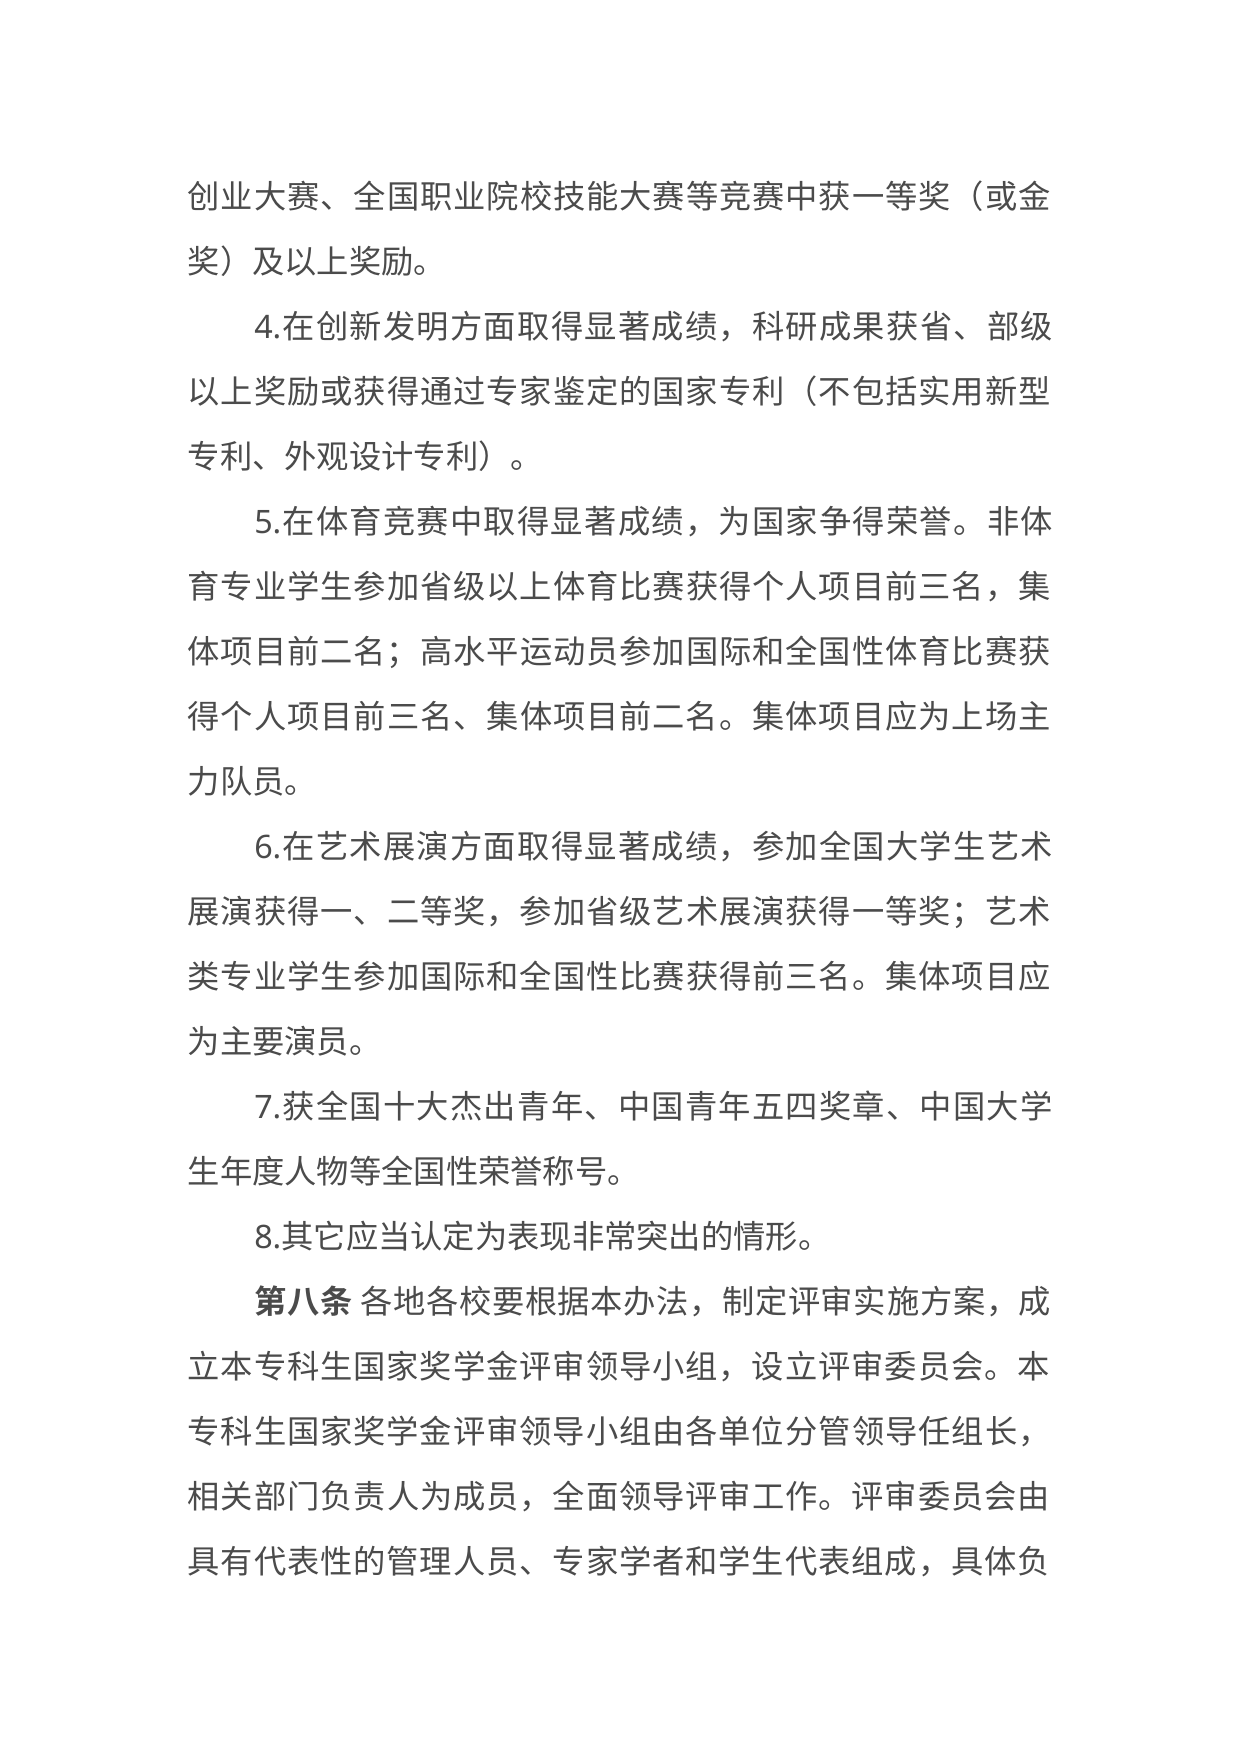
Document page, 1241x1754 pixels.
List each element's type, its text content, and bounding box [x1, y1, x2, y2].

text 5.在体育竞赛中取得显著成绩，为国家争得荣誉。非体育专业学生参加省级以上体育比赛获得个人项目前三名，集体项目前二名；高水平运动员参加国际和全国性体育比赛获得个人项目前三名、集体项目前二名。集体项目应为上场主力队员。 [187, 487, 1053, 812]
text 6.在艺术展演方面取得显著成绩，参加全国大学生艺术展演获得一、二等奖，参加省级艺术展演获得一等奖；艺术类专业学生参加国际和全国性比赛获得前三名。集体项目应为主要演员。 [187, 812, 1053, 1072]
text 8.其它应当认定为表现非常突出的情形。 [187, 1202, 1053, 1267]
text 4.在创新发明方面取得显著成绩，科研成果获省、部级以上奖励或获得通过专家鉴定的国家专利（不包括实用新型专利、外观设计专利）。 [187, 292, 1053, 487]
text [187, 1267, 1053, 1592]
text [187, 162, 1053, 292]
text 7.获全国十大杰出青年、中国青年五四奖章、中国大学生年度人物等全国性荣誉称号。 [187, 1072, 1053, 1202]
